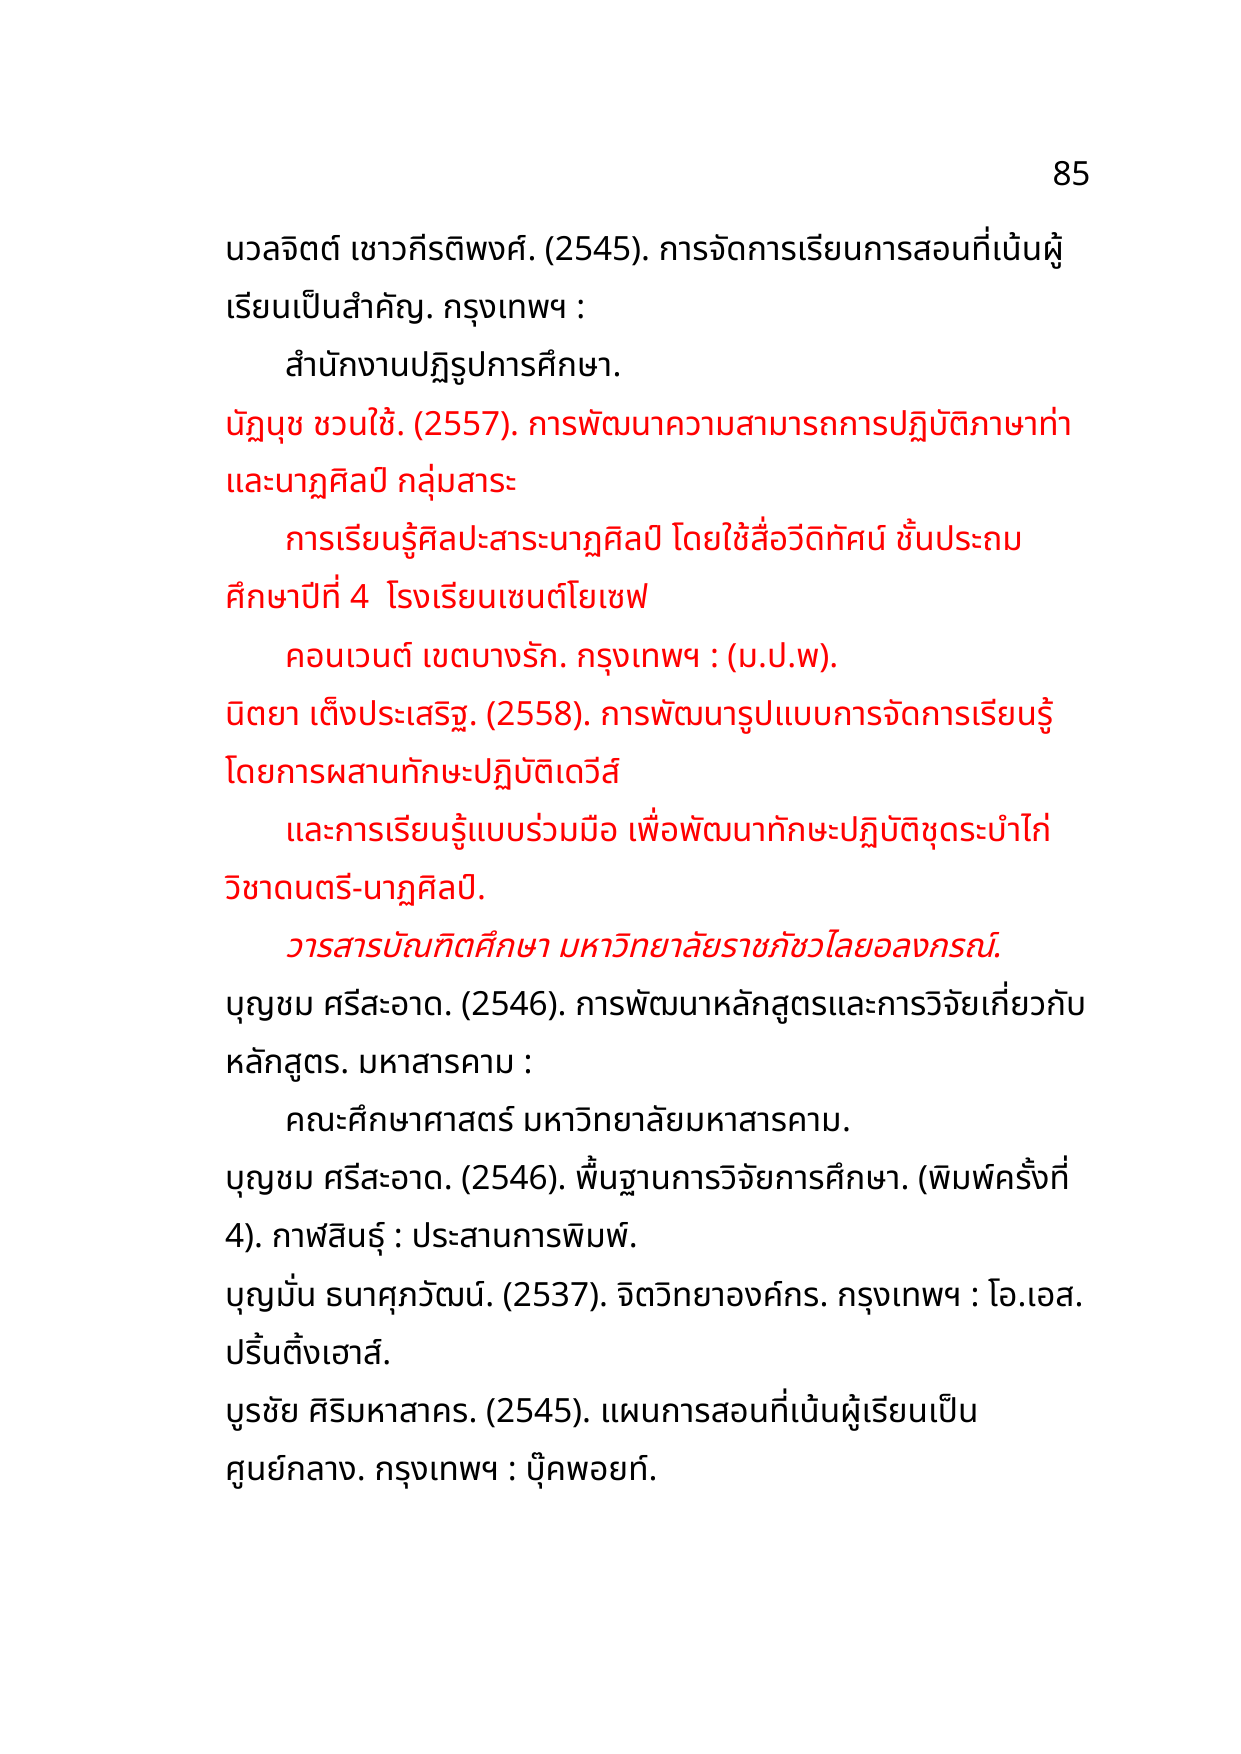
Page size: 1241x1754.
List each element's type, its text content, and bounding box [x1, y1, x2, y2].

text นิตยา เต็งประเสริฐ. (2558). การพัฒนารูปแบบการจัดการเรียนรู้ โดยการผสานทักษะปฏิบัติเดวีส์ [225, 689, 1090, 798]
text บูรชัย ศิริมหาสาคร. (2545). แผนการสอนที่เน้นผู้เรียนเป็นศูนย์กลาง. กรุงเทพฯ : บุ๊คพอยท์. [225, 1387, 1090, 1495]
text นวลจิตต์ เชาวกีรติพงศ์. (2545). การจัดการเรียนการสอนที่เน้นผู้เรียนเป็นสำคัญ. กรุงเทพฯ : [225, 225, 1090, 334]
text บุญชม ศรีสะอาด. (2546). การพัฒนาหลักสูตรและการวิจัยเกี่ยวกับหลักสูตร. มหาสารคาม : [225, 980, 1090, 1088]
text บุญมั่น ธนาศุภวัฒน์. (2537). จิตวิทยาองค์กร. กรุงเทพฯ : โอ.เอส. ปริ้นติ้งเฮาส์. [225, 1270, 1090, 1379]
text นัฏนุช ชวนใช้. (2557). การพัฒนาความสามารถการปฏิบัติภาษาท่าและนาฏศิลป์ กลุ่มสาระ [225, 399, 1090, 508]
text คณะศึกษาศาสตร์ มหาวิทยาลัยมหาสารคาม. [225, 1096, 1090, 1147]
text สำนักงานปฏิรูปการศึกษา. [225, 341, 1090, 392]
text วารสารบัณฑิตศึกษา มหาวิทยาลัยราชภัชวไลยอลงกรณ์. [225, 922, 1090, 972]
text คอนเวนต์ เขตบางรัก. กรุงเทพฯ : (ม.ป.พ). [225, 631, 1090, 682]
text การเรียนรู้ศิลปะสาระนาฏศิลป์ โดยใช้สื่อวีดิทัศน์ ชั้นประถมศึกษาปีที่ 4 โรงเรียนเซนต์โยเซฟ [225, 515, 1090, 624]
text บุญชม ศรีสะอาด. (2546). พื้นฐานการวิจัยการศึกษา. (พิมพ์ครั้งที่ 4). กาฬสินธุ์ : ประสานการพิมพ์. [225, 1154, 1090, 1263]
text และการเรียนรู้แบบร่วมมือ เพื่อพัฒนาทักษะปฏิบัติชุดระบำไก่วิชาดนตรี-นาฏศิลป์. [225, 806, 1090, 914]
